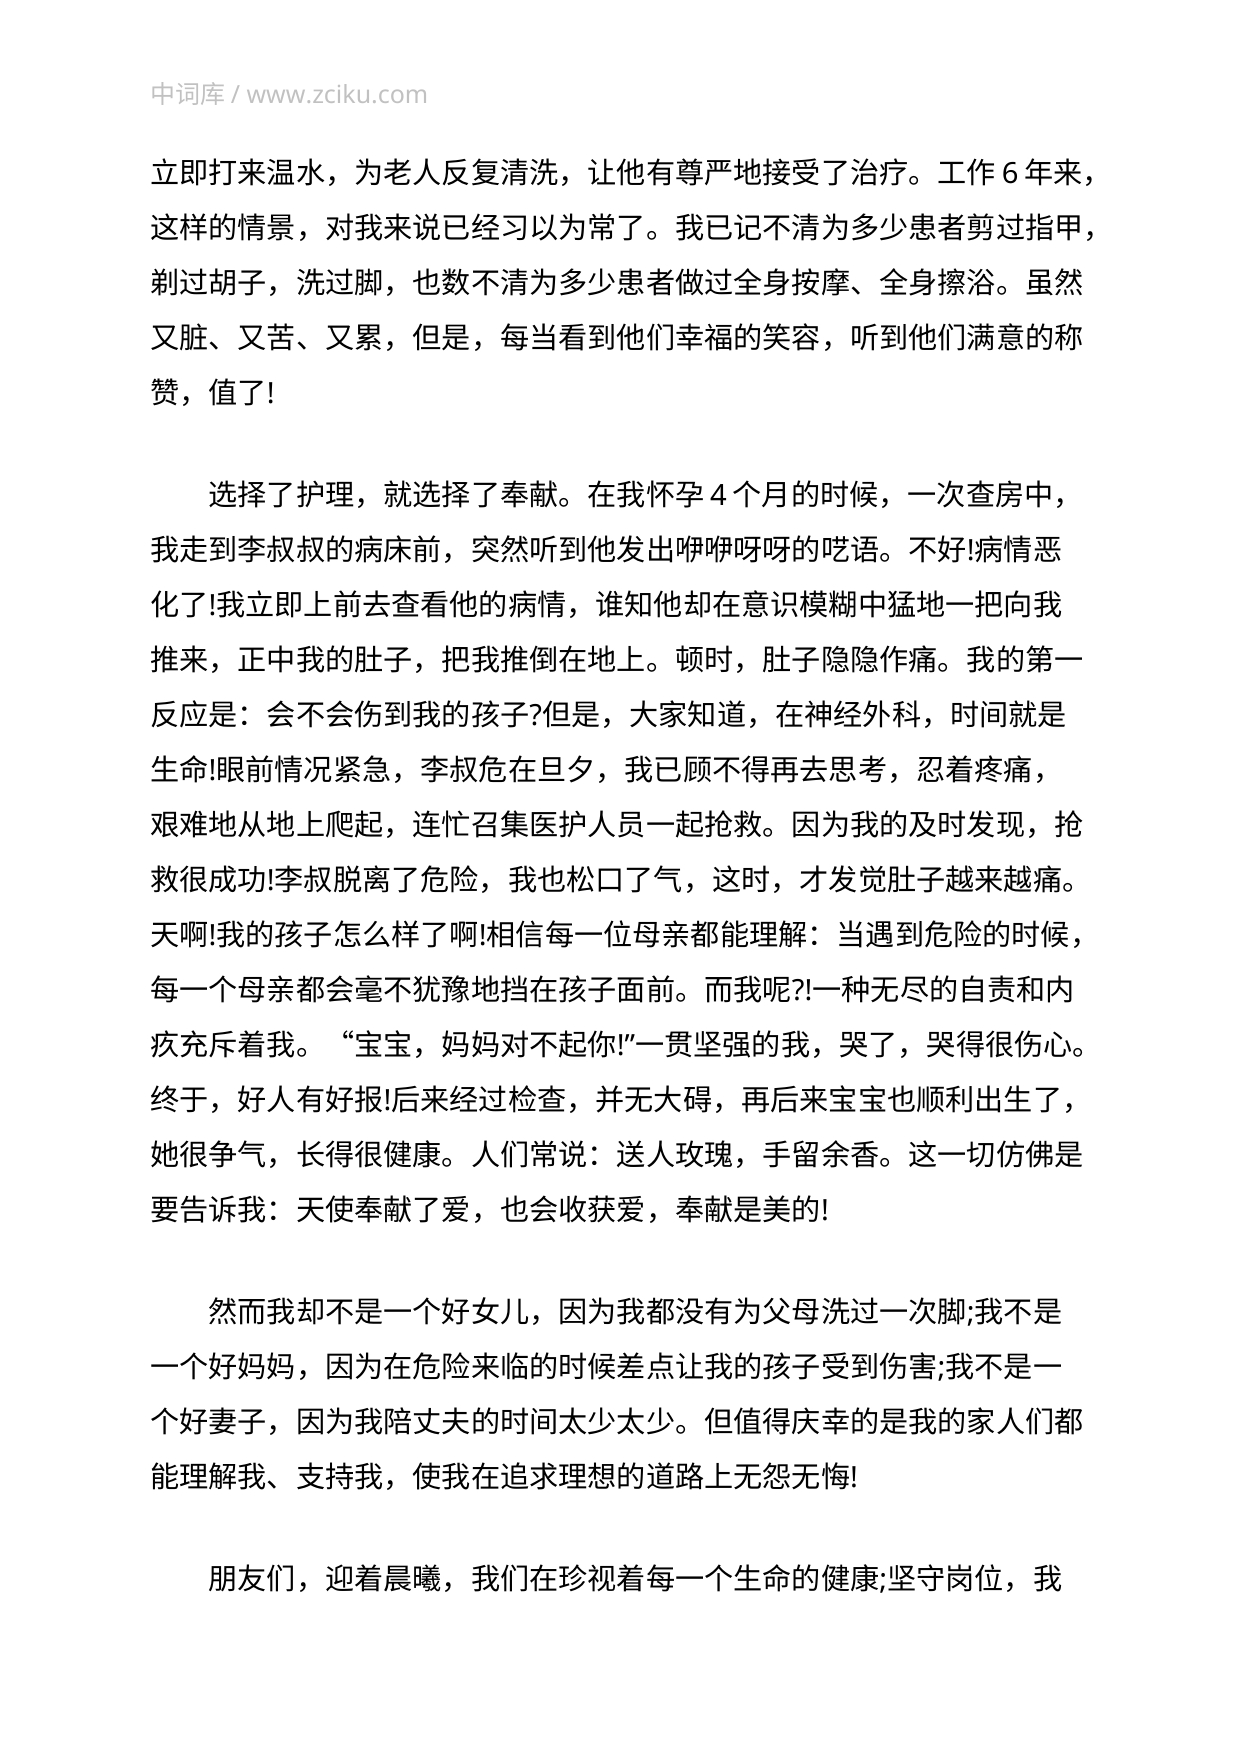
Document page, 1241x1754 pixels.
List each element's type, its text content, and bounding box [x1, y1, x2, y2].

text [150, 1555, 1090, 1598]
text 选择了护理，就选择了奉献。在我怀孕4个月的时候，一次查房中，我走到李叔叔的病床前，突然听到他发出咿咿呀呀的呓语。不好!病情恶化了!我立即上前去查看他的病情，谁知他却在意识模糊中猛地一把向我推来，正中我的肚子，把我推倒在地上。顿时，肚子隐隐作痛。我的第一反应是：会不会伤到我的孩子?但是，大家知道，在神经外科，时间就是生命!眼前情况紧急，李叔危在旦夕，我已顾不得再去思考，忍着疼痛，艰难地从地上爬起，连忙召集医护人员一起抢救。因为我的及时发现，抢救很成功!李叔脱离了危险，我也松口了气，这时，才发觉肚子越来越痛。天啊!我的孩子怎么样了啊!相信每一位母亲都能理解：当遇到危险的时候，每一个母亲都会毫不犹豫地挡在孩子面前。而我呢?!一种无尽的自责和内疚充斥着我。“宝宝，妈妈对不起你!”一贯坚强的我，哭了，哭得很伤心。终于，好人有好报!后来经过检查，并无大碍，再后来宝宝也顺利出生了，她很争气，长得很健康。人们常说：送人玫瑰，手留余香。这一切仿佛是要告诉我：天使奉献了爱，也会收获爱，奉献是美的! [150, 472, 1090, 1229]
text 然而我却不是一个好女儿，因为我都没有为父母洗过一次脚;我不是一个好妈妈，因为在危险来临的时候差点让我的孩子受到伤害;我不是一个好妻子，因为我陪丈夫的时间太少太少。但值得庆幸的是我的家人们都能理解我、支持我，使我在追求理想的道路上无怨无悔! [150, 1288, 1090, 1496]
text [150, 150, 1090, 412]
